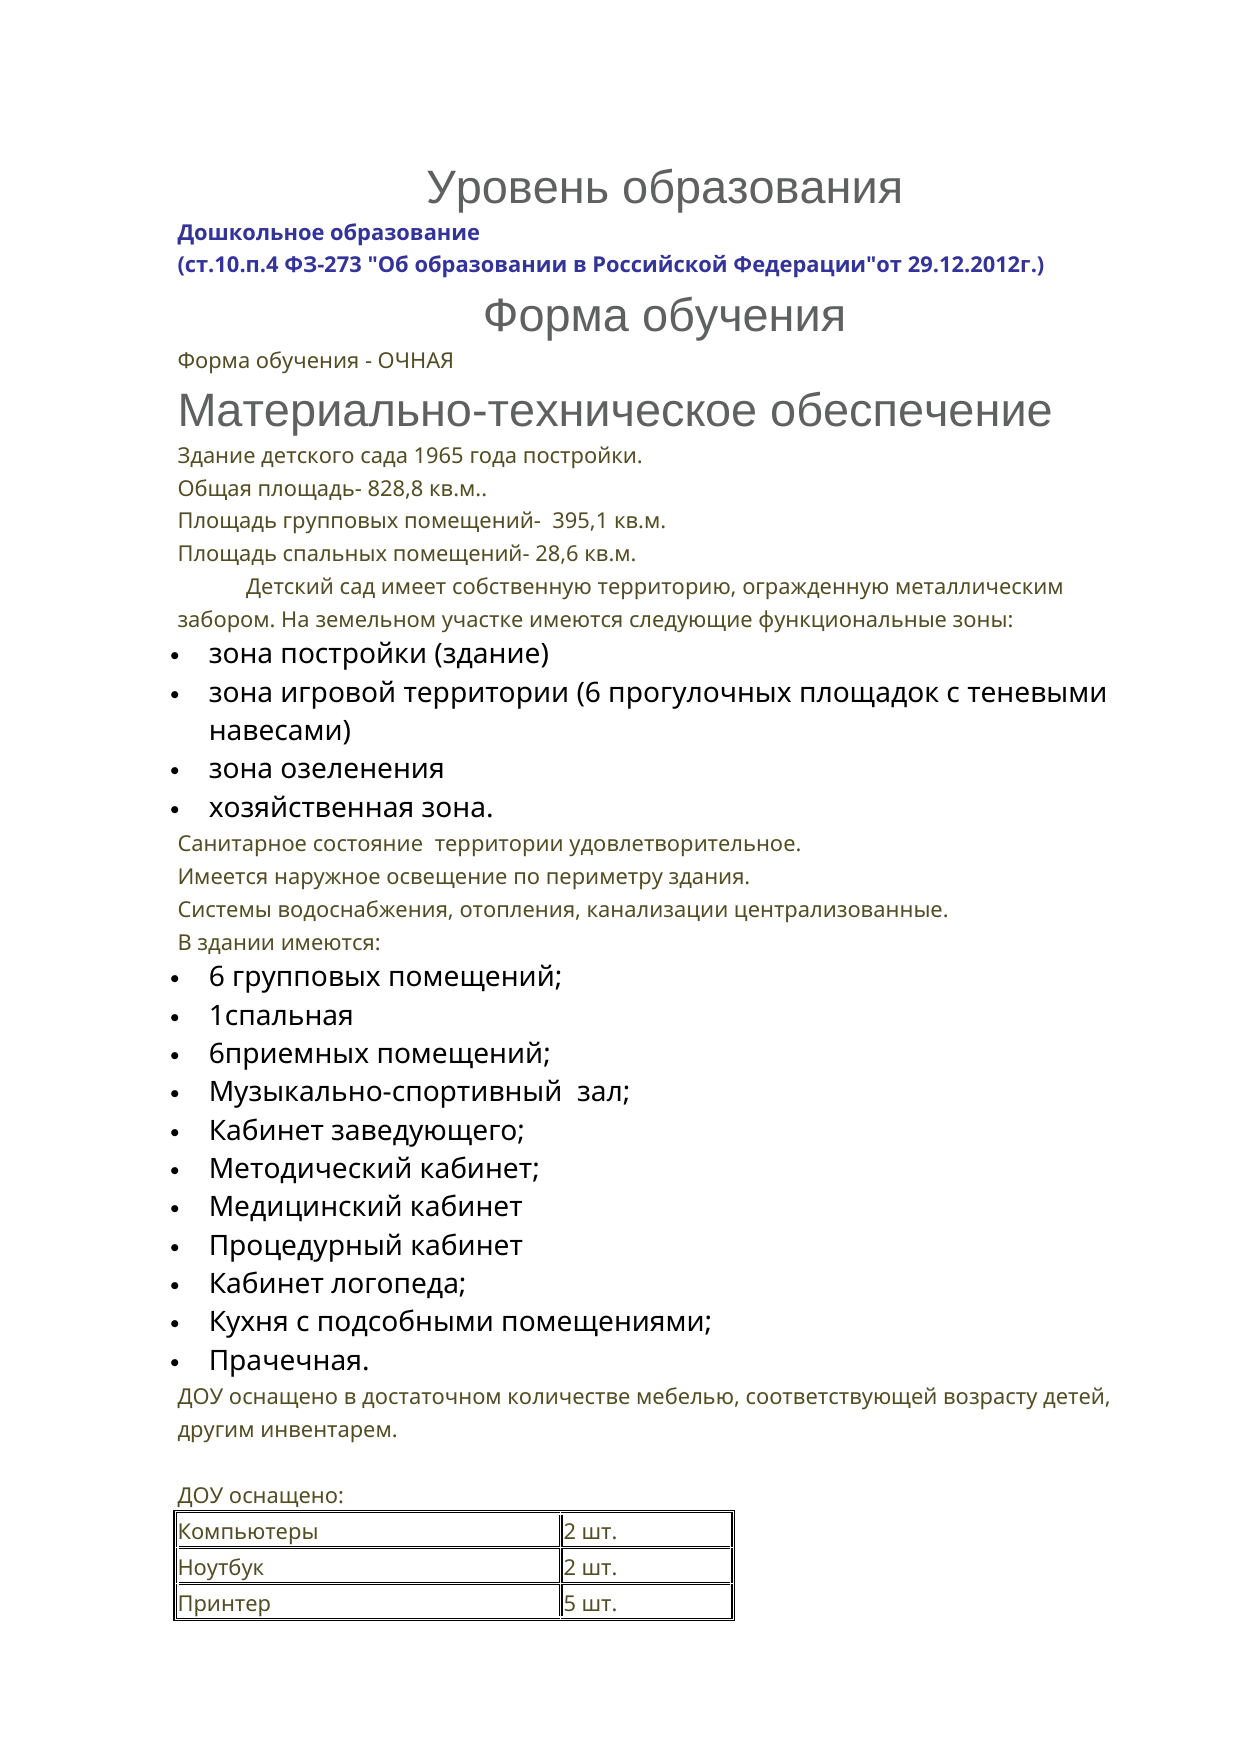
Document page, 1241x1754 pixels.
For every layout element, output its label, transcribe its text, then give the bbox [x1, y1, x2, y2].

text Детский сад имеет собственную территорию, огражденную металлическим забором. На земельном участке имеются следующие функциональные зоны: [177, 568, 1152, 634]
list Кабинет логопеда; [171, 1263, 1152, 1302]
list зона постройки (здание) [171, 634, 1152, 672]
text Общая площадь- 828,8 кв.м.. [177, 470, 1152, 502]
list зона игровой территории (6 прогулочных площадок с теневыми навесами) [171, 672, 1152, 749]
text Материально-техническое обеспечение [177, 374, 1152, 437]
text Имеется наружное освещение по периметру здания. [177, 858, 1152, 891]
text (ст.10.п.4 ФЗ-273 "Об образовании в Российской Федерации"от 29.12.2012г.) [177, 246, 1152, 279]
table_cell Принтер [175, 1582, 561, 1618]
list 6 групповых помещений; [171, 957, 1152, 995]
table_header 2 шт. [561, 1513, 731, 1546]
text Санитарное состояние территории удовлетворительное. [177, 825, 1152, 858]
list Процедурный кабинет [171, 1225, 1152, 1263]
text Площадь спальных помещений- 28,6 кв.м. [177, 535, 1152, 568]
table_cell 2 шт. [561, 1546, 733, 1582]
list хозяйственная зона. [171, 787, 1152, 825]
text В здании имеются: [177, 924, 1152, 957]
list Музыкально-спортивный зал; [171, 1072, 1152, 1110]
table_cell 5 шт. [561, 1582, 733, 1618]
text ДОУ оснащено: [177, 1477, 1152, 1509]
list Кабинет заведующего; [171, 1110, 1152, 1148]
list зона озеленения [171, 749, 1152, 787]
list Методический кабинет; [171, 1148, 1152, 1187]
text Дошкольное образование [177, 213, 1152, 246]
list 6приемных помещений; [171, 1033, 1152, 1072]
table_header Компьютеры [177, 1511, 561, 1546]
list Медицинский кабинет [171, 1187, 1152, 1225]
text Системы водоснабжения, отопления, канализации централизованные. [177, 891, 1152, 924]
text Уровень образования [177, 151, 1152, 213]
list Кухня с подсобными помещениями; [171, 1302, 1152, 1340]
text Здание детского сада 1965 года постройки. [177, 437, 1152, 470]
text ДОУ оснащено в достаточном количестве мебелью, соответствующей возрасту детей, другим инвентарем. [177, 1378, 1152, 1444]
list 1спальная [171, 995, 1152, 1033]
text Форма обучения - ОЧНАЯ [177, 342, 1152, 374]
text Форма обучения [177, 279, 1152, 342]
list Прачечная. [171, 1340, 1152, 1378]
text Площадь групповых помещений- 395,1 кв.м. [177, 502, 1152, 535]
table_cell Ноутбук [175, 1546, 561, 1582]
